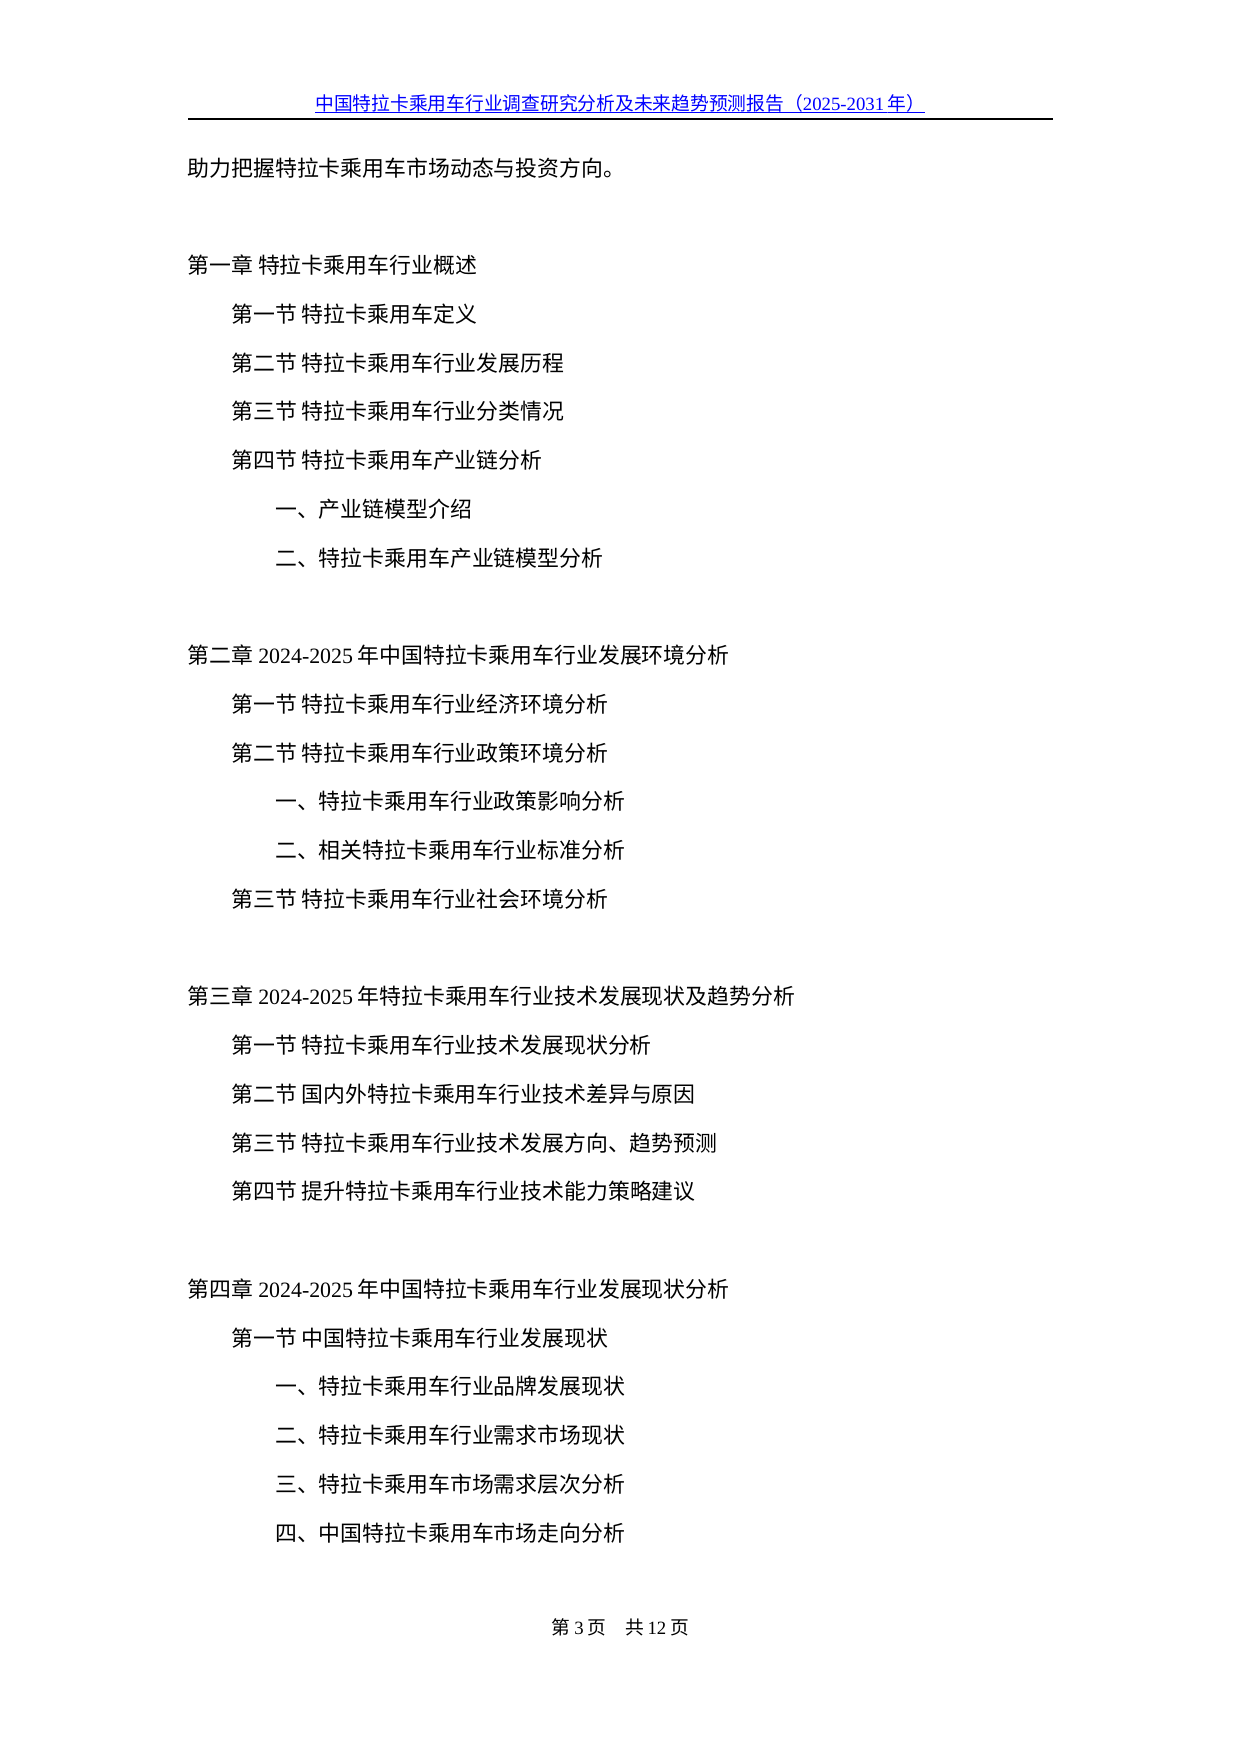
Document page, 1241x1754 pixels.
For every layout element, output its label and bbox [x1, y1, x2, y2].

text [187, 150, 1053, 1548]
